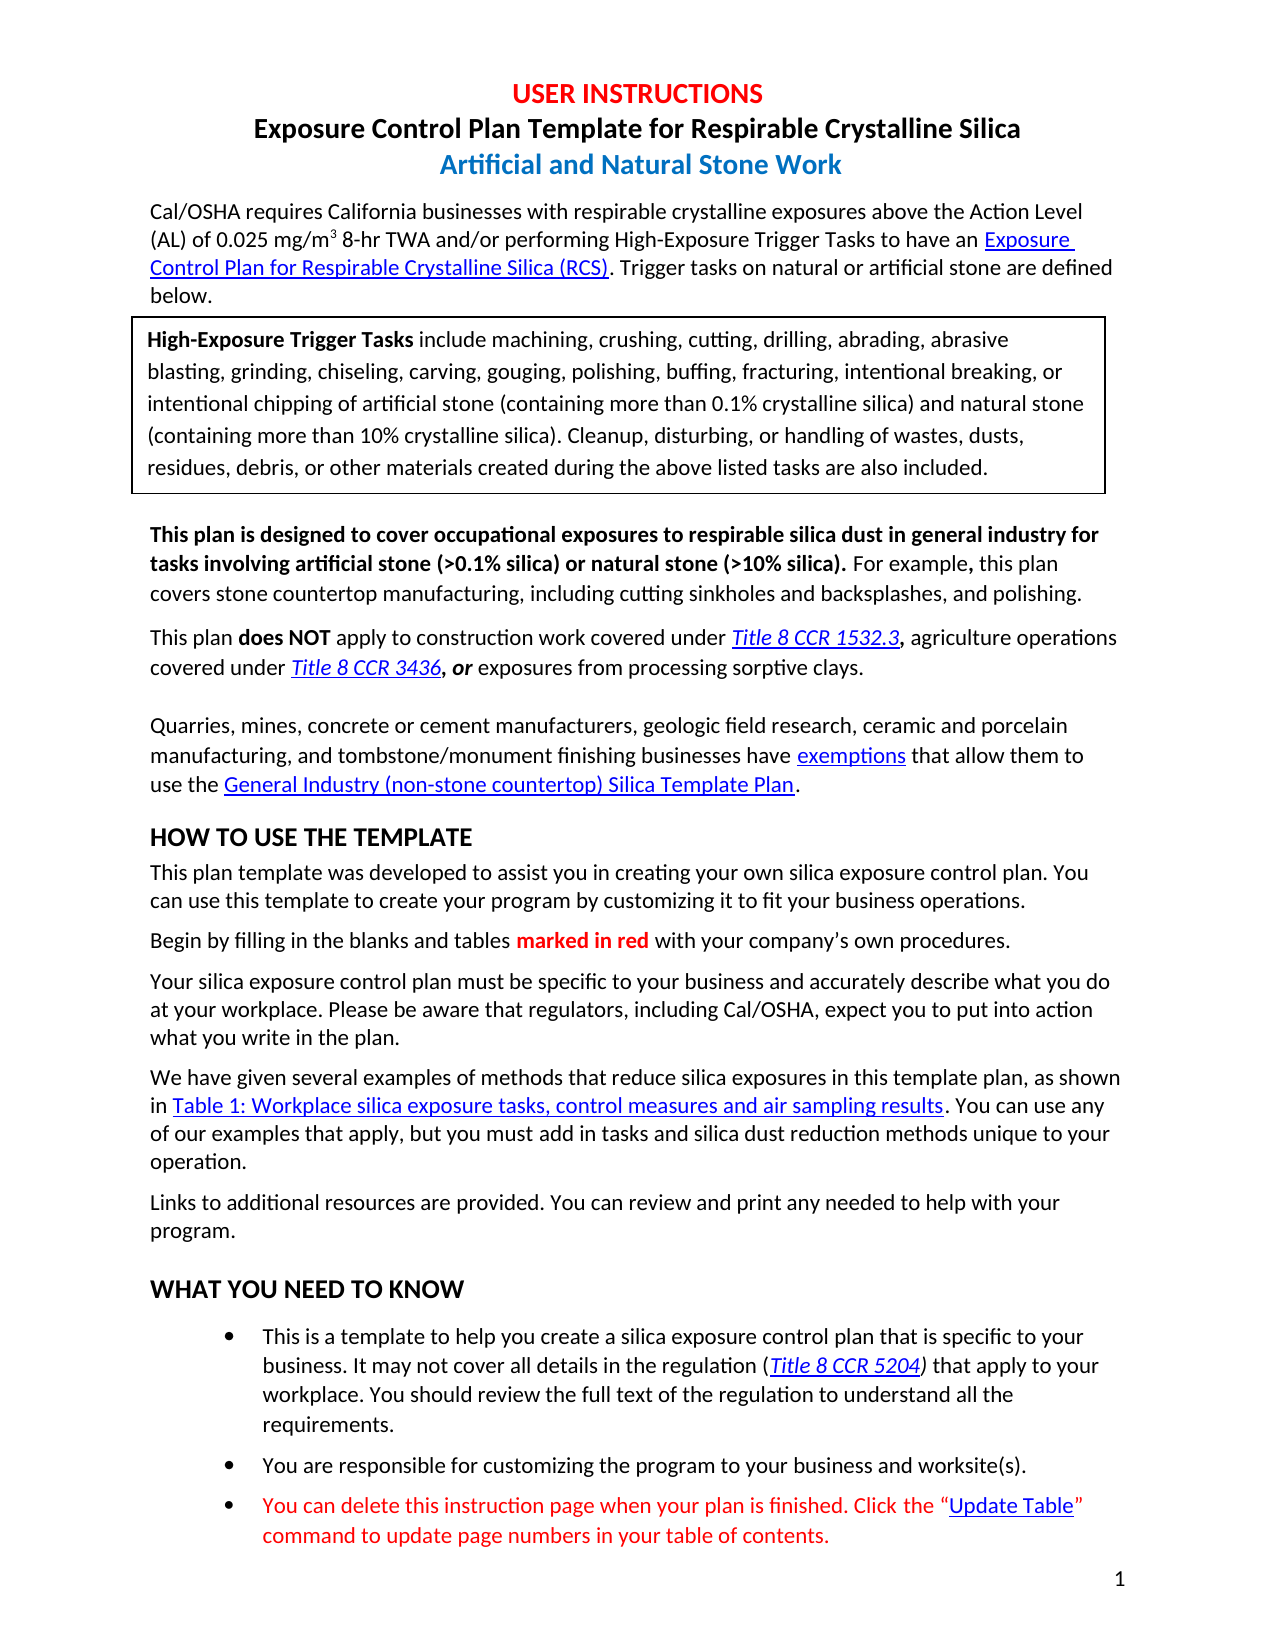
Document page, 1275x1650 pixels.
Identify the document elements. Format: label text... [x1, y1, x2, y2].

list This is a template to help you create a silica exposure control plan that is specific to your business. It may not cover all details in the regulation (Title 8 CCR 5204) that apply to your workplace. You should review the full text of the regulation to understand all the requirements. [225, 1322, 1121, 1438]
text This plan does NOT apply to construction work covered under Title 8 CCR 1532.3, agriculture operations covered under Title 8 CCR 3436, or exposures from processing sorptive clays. [150, 623, 1121, 681]
text This plan template was developed to assist you in creating your own silica exposure control plan. You can use this template to create your program by customizing it to fit your business operations. [150, 858, 1125, 914]
text Your silica exposure control plan must be specific to your business and accurately describe what you do at your workplace. Please be aware that regulators, including Cal/OSHA, expect you to put into action what you write in the plan. [150, 967, 1125, 1051]
text Cal/OSHA requires California businesses with respirable crystalline exposures above the Action Level (AL) of 0.025 mg/m3 8-hr TWA and/or performing High-Exposure Trigger Tasks to have an Exposure Control Plan for Respirable Crystalline Silica (RCS). Trigger tasks on natural or artificial stone are defined below. [150, 197, 1125, 309]
list You can delete this instruction page when your plan is finished. Click the “Update Table” command to update page numbers in your table of contents. [225, 1491, 1121, 1549]
subtitle HOW TO USE THE TEMPLATE [150, 820, 1125, 853]
text Begin by filling in the blanks and tables marked in red with your company’s own procedures. [150, 926, 1125, 954]
text USER INSTRUCTIONS [150, 75, 1125, 111]
subtitle WHAT YOU NEED TO KNOW [150, 1273, 1125, 1306]
text Artificial and Natural Stone Work [150, 146, 1125, 182]
text Exposure Control Plan Template for Respirable Crystalline Silica [150, 111, 1125, 146]
text Quarries, mines, concrete or cement manufacturers, geologic field research, ceramic and porcelain manufacturing, and tombstone/monument finishing businesses have exemptions that allow them to use the General Industry (non-stone countertop) Silica Template Plan. [150, 711, 1121, 798]
text Links to additional resources are provided. You can review and print any needed to help with your program. [150, 1188, 1125, 1244]
text This plan is designed to cover occupational exposures to respirable silica dust in general industry for tasks involving artificial stone (>0.1% silica) or natural stone (>10% silica). For example, this plan covers stone countertop manufacturing, including cutting sinkholes and backsplashes, and polishing. [150, 322, 1121, 607]
list You are responsible for customizing the program to your business and worksite(s). [225, 1451, 1121, 1479]
text We have given several examples of methods that reduce silica exposures in this template plan, as shown in Table 1: Workplace silica exposure tasks, control measures and air sampling results. You can use any of our examples that apply, but you must add in tasks and silica dust reduction methods unique to your operation. [150, 1063, 1125, 1175]
